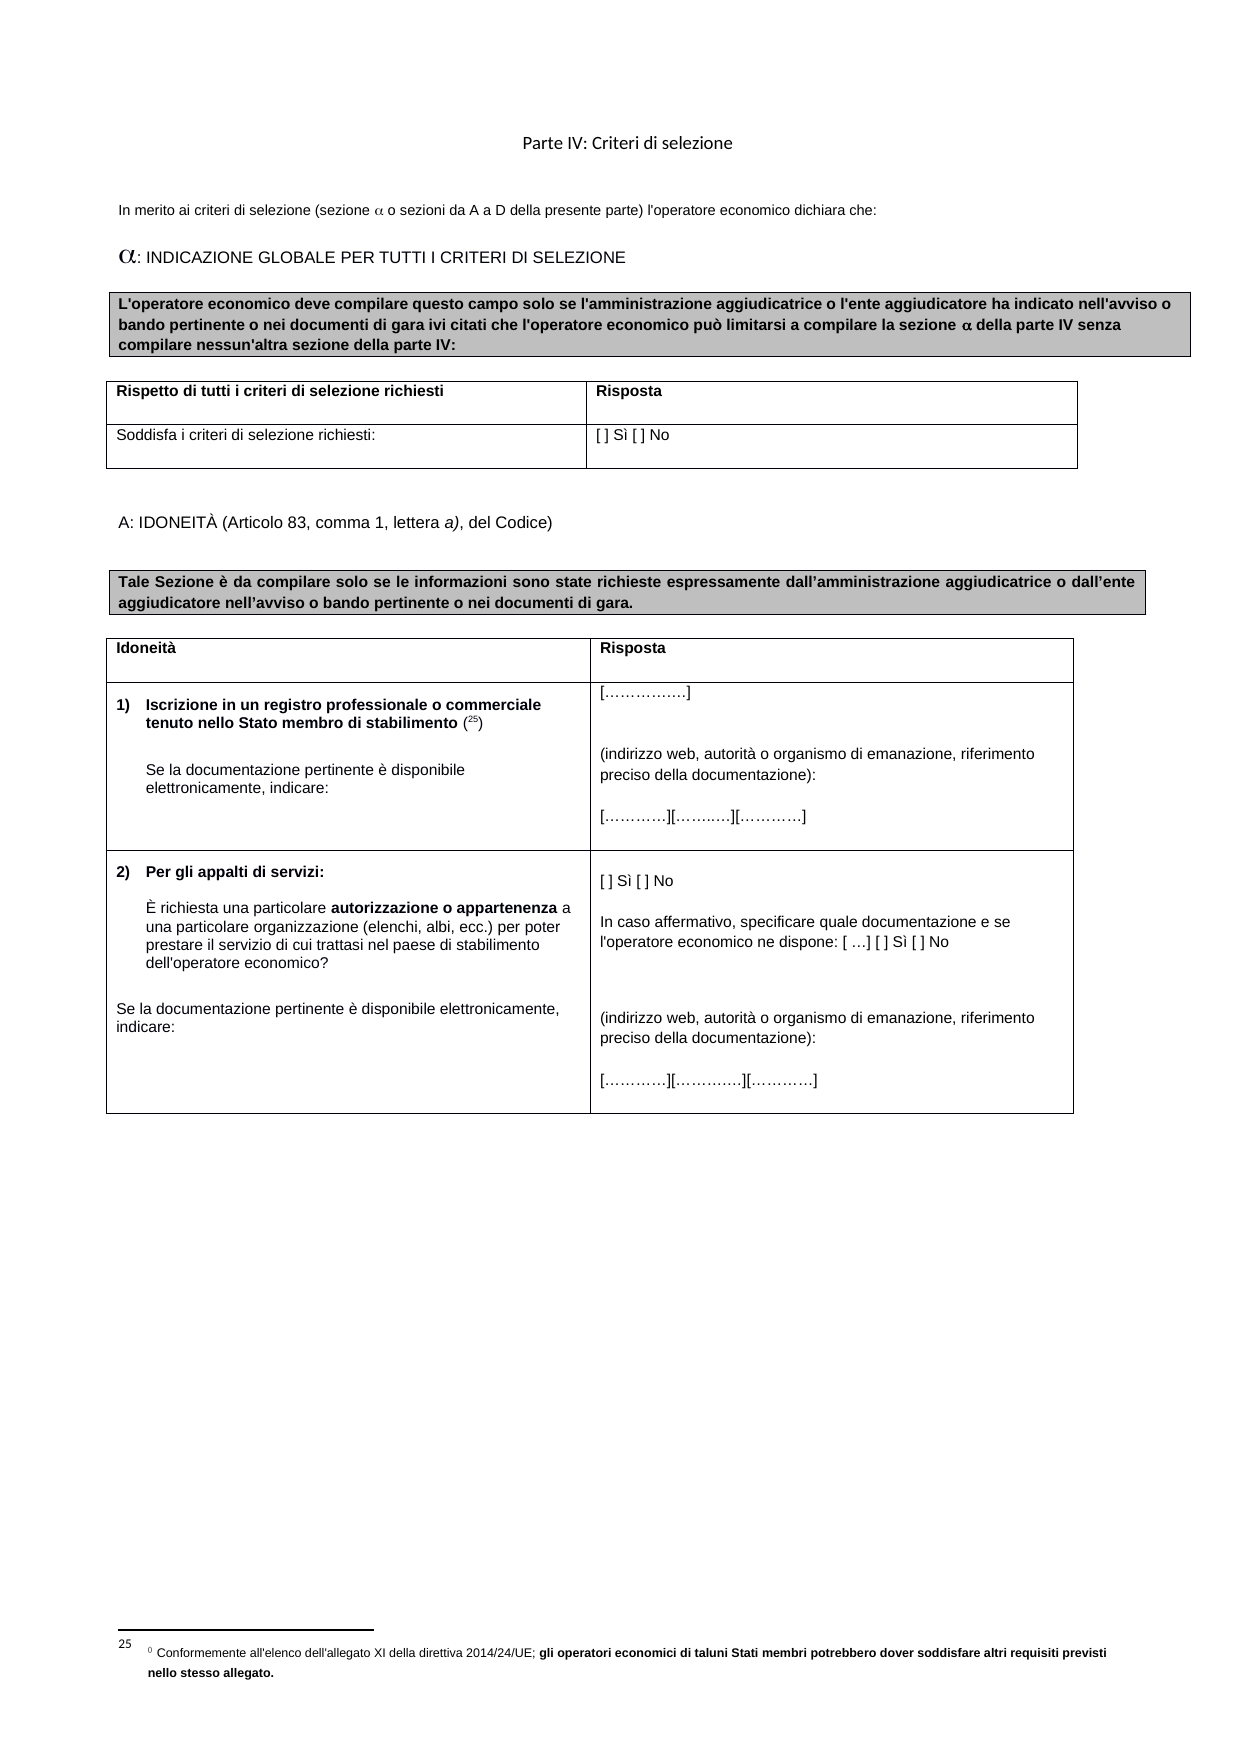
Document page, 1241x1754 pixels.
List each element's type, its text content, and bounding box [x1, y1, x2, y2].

table_header Risposta [591, 639, 1073, 682]
title : Indicazione globale per tutti i criteri di selezione [118, 243, 1137, 269]
table_header Idoneità [107, 639, 590, 682]
text Tale Sezione è da compilare solo se le informazioni sono state richieste espressamente dall’amministrazione aggiudicatrice o dall’ente aggiudicatore nell’avviso o bando pertinente o nei documenti di gara. [110, 571, 1145, 614]
table_cell Soddisfa i criteri di selezione richiesti: [107, 425, 586, 468]
title A: Idoneità (Articolo 83, comma 1, lettera a), del Codice) [118, 513, 1137, 532]
table_header Risposta [587, 382, 1077, 424]
table_cell [ ] Sì [ ] No [587, 425, 1077, 468]
table_cell Per gli appalti di servizi: È richiesta una particolare autorizzazione o appartenenza a una particolare organizzazione (elenchi, albi, ecc.) per poter prestare il servizio di cui trattasi nel paese di stabilimento dell'operatore economico? Se la documentazione pertinente è disponibile elettronicamente, indicare: [107, 851, 590, 1113]
text In merito ai criteri di selezione (sezione  o sezioni da A a D della presente parte) l'operatore economico dichiara che: [118, 202, 1137, 218]
table_cell [………….…] (indirizzo web, autorità o organismo di emanazione, riferimento preciso della documentazione): […………][……..…][…………] [591, 683, 1073, 850]
text Parte IV: Criteri di selezione [118, 131, 1137, 154]
table_cell Iscrizione in un registro professionale o commerciale tenuto nello Stato membro di stabilimento () Se la documentazione pertinente è disponibile elettronicamente, indicare: [107, 683, 590, 850]
table_header Rispetto di tutti i criteri di selezione richiesti [107, 382, 586, 424]
table_cell [ ] Sì [ ] No In caso affermativo, specificare quale documentazione e se l'operatore economico ne dispone: [ …] [ ] Sì [ ] No (indirizzo web, autorità o organismo di emanazione, riferimento preciso della documentazione): […………][……….…][…………] [591, 851, 1073, 1113]
text L'operatore economico deve compilare questo campo solo se l'amministrazione aggiudicatrice o l'ente aggiudicatore ha indicato nell'avviso o bando pertinente o nei documenti di gara ivi citati che l'operatore economico può limitarsi a compilare la sezione  della parte IV senza compilare nessun'altra sezione della parte IV: [110, 293, 1190, 356]
